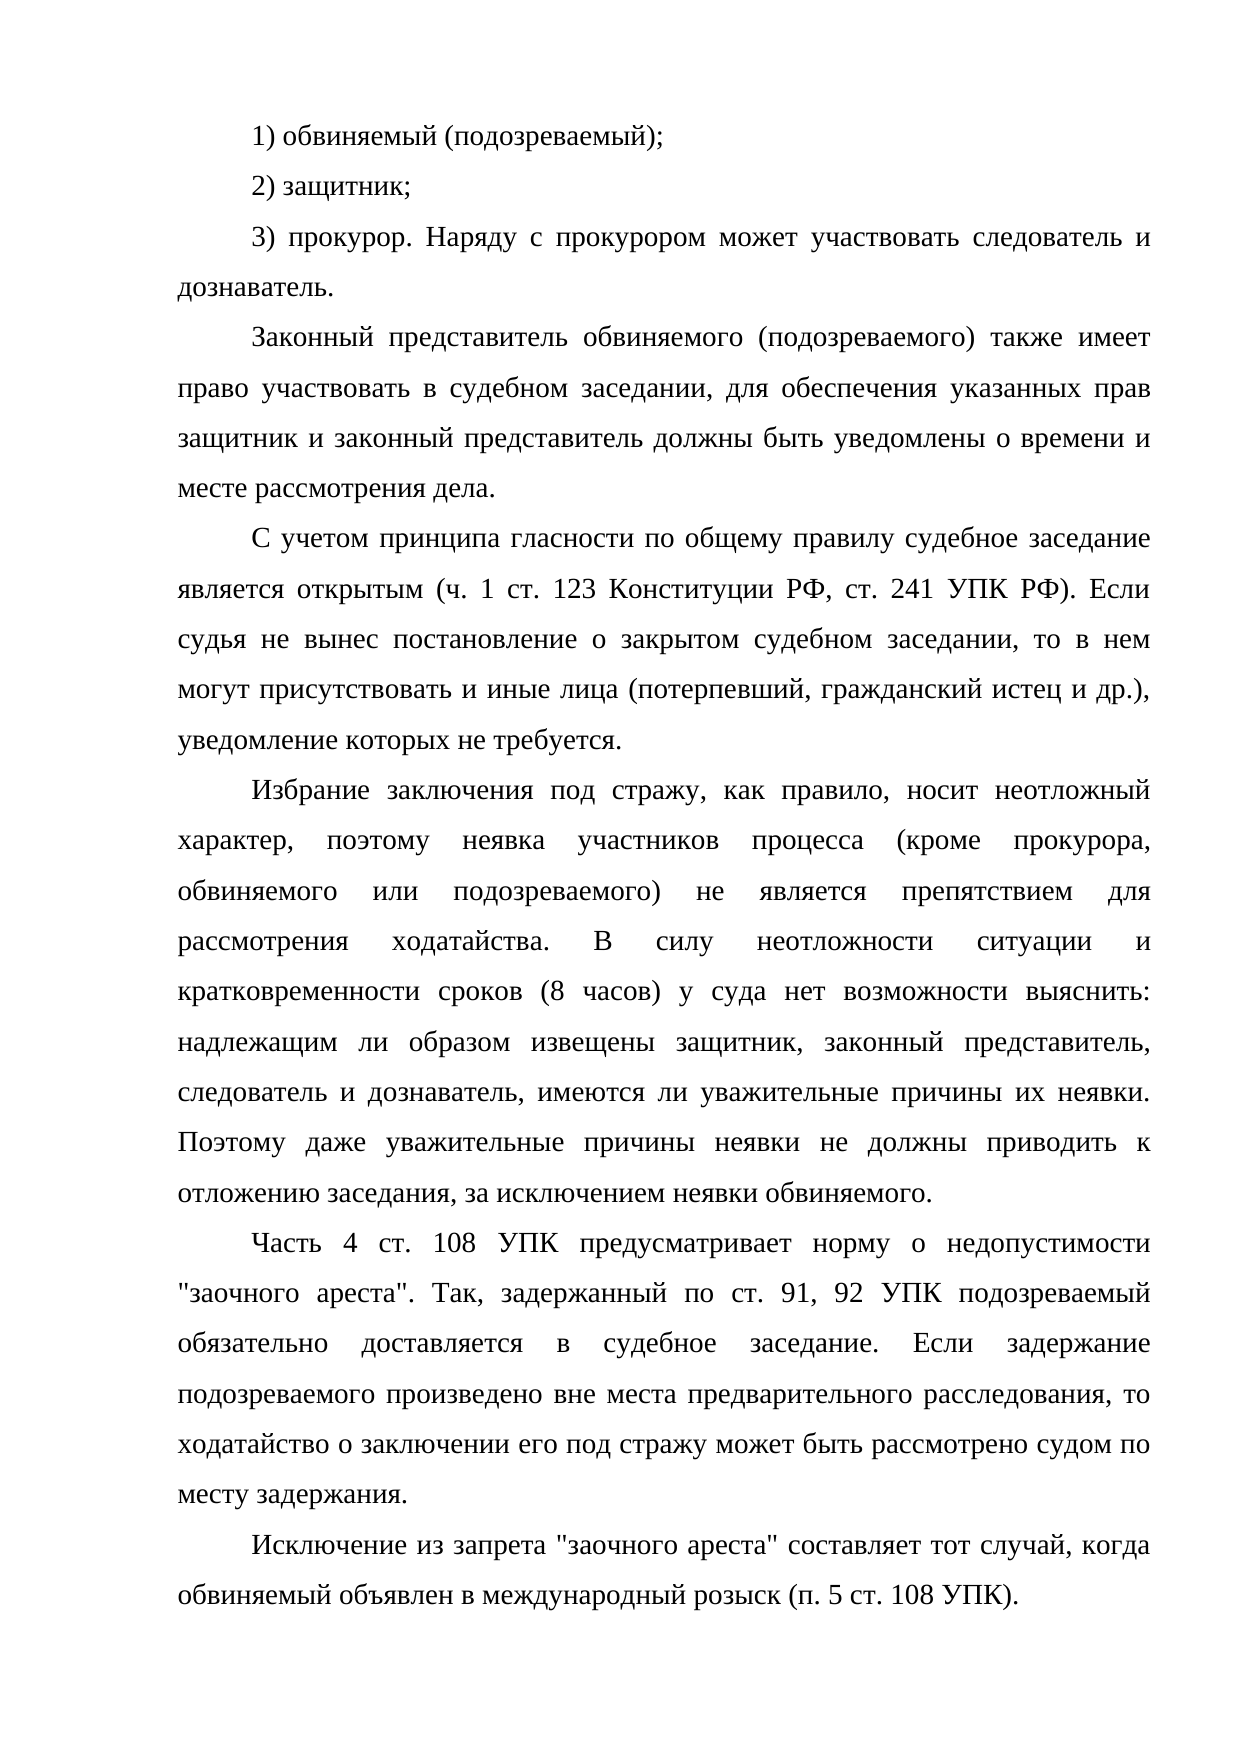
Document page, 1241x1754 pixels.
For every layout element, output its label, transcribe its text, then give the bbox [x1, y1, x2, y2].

text 2) защитник; [177, 168, 1152, 202]
text Часть 4 ст. 108 УПК предусматривает норму о недопустимости "заочного ареста". Так, задержанный по ст. 91, 92 УПК подозреваемый обязательно доставляется в судебное заседание. Если задержание подозреваемого произведено вне места предварительного расследования, то ходатайство о заключении его под стражу может быть рассмотрено судом по месту задержания. [177, 1225, 1152, 1510]
text С учетом принципа гласности по общему правилу судебное заседание является открытым (ч. 1 ст. 123 Конституции РФ, ст. 241 УПК РФ). Если судья не вынес постановление о закрытом судебном заседании, то в нем могут присутствовать и иные лица (потерпевший, гражданский истец и др.), уведомление которых не требуется. [177, 521, 1152, 755]
text Избрание заключения под стражу, как правило, носит неотложный характер, поэтому неявка участников процесса (кроме прокурора, обвиняемого или подозреваемого) не является препятствием для рассмотрения ходатайства. В силу неотложности ситуации и кратковременности сроков (8 часов) у суда нет возможности выяснить: надлежащим ли образом извещены защитник, законный представитель, следователь и дознаватель, имеются ли уважительные причины их неявки. Поэтому даже уважительные причины неявки не должны приводить к отложению заседания, за исключением неявки обвиняемого. [177, 772, 1152, 1208]
text 1) обвиняемый (подозреваемый); [177, 118, 1152, 152]
text Законный представитель обвиняемого (подозреваемого) также имеет право участвовать в судебном заседании, для обеспечения указанных прав защитник и законный представитель должны быть уведомлены о времени и месте рассмотрения дела. [177, 319, 1152, 504]
text Исключение из запрета "заочного ареста" составляет тот случай, когда обвиняемый объявлен в международный розыск (п. 5 ст. 108 УПК). [177, 1527, 1152, 1611]
text 3) прокурор. Наряду с прокурором может участвовать следователь и дознаватель. [177, 219, 1152, 303]
